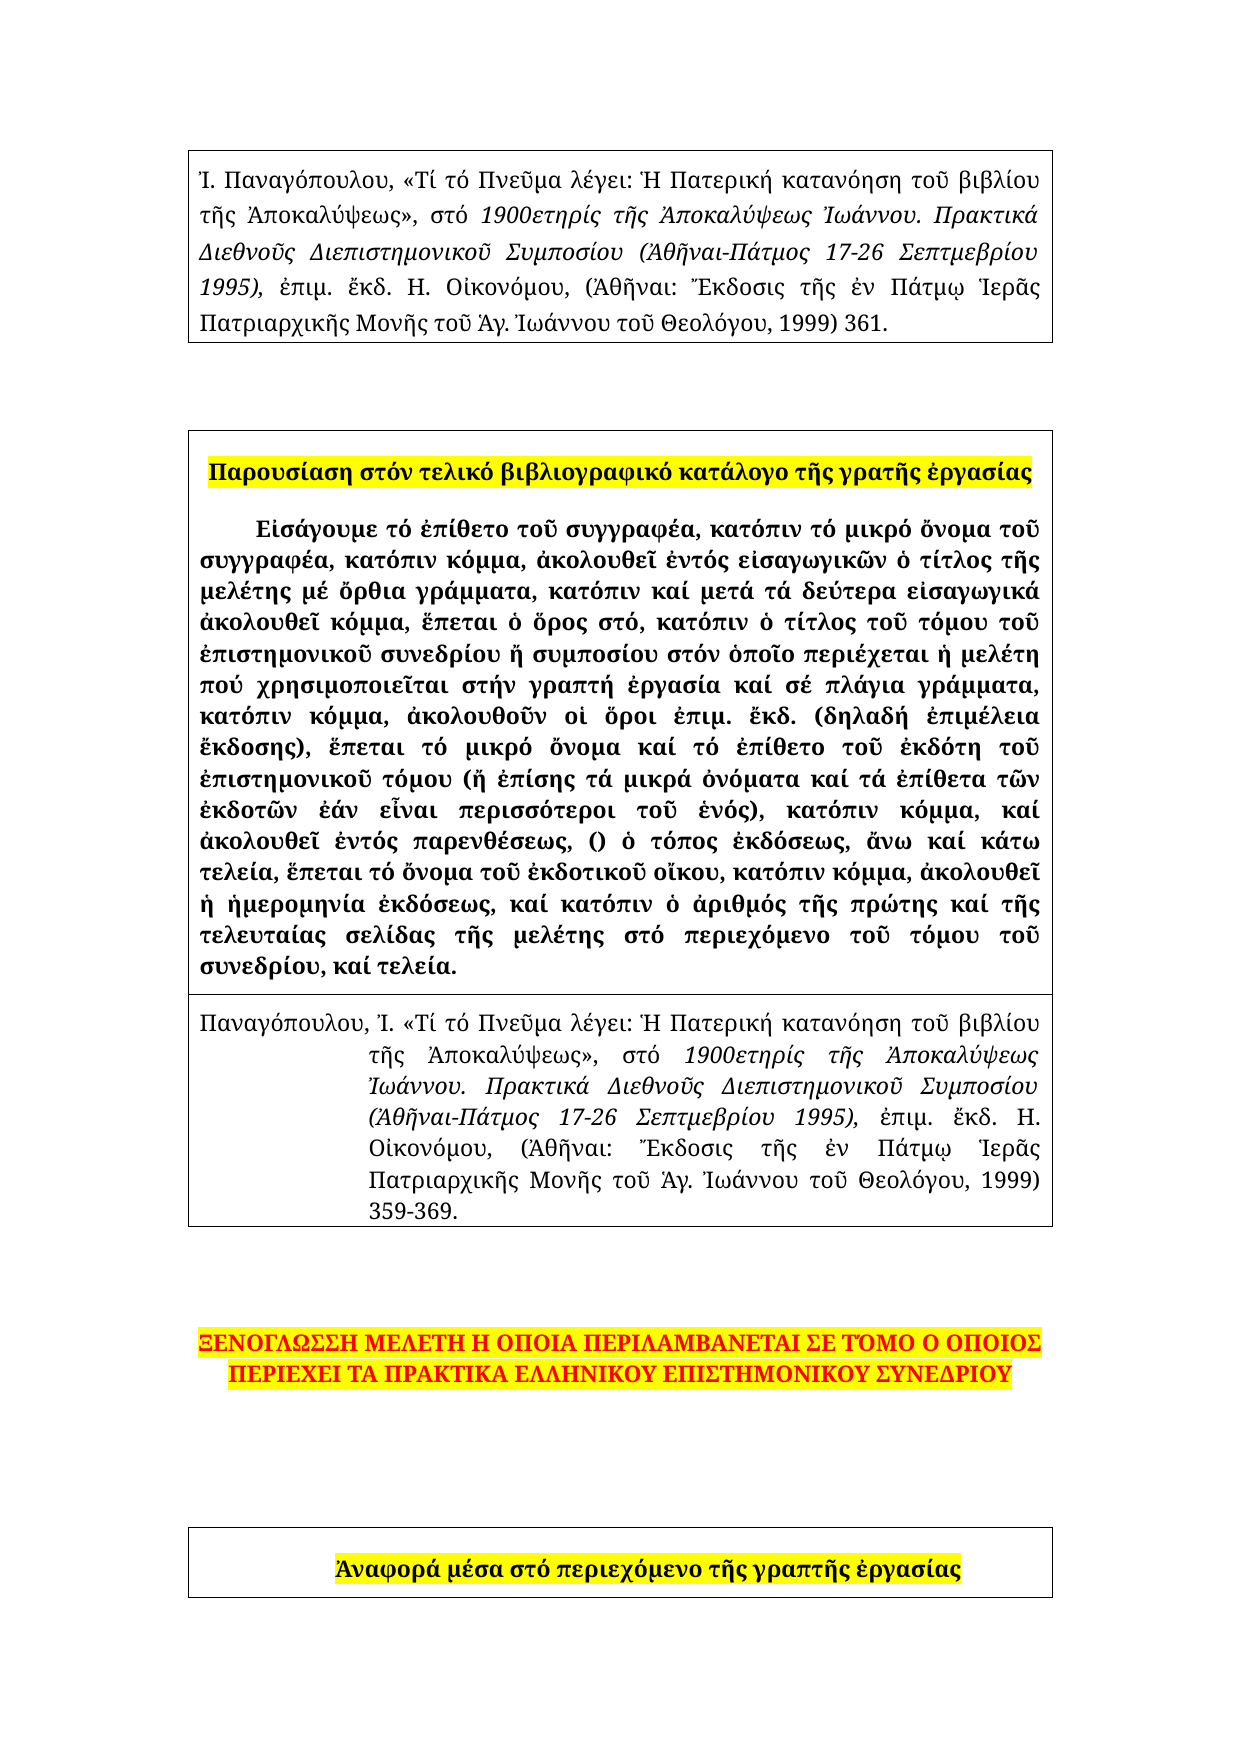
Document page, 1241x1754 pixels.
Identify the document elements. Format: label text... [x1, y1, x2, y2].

title ΞΕΝΟΓΛΩΣΣΗ ΜΕΛΕΤΗ Η ΟΠΟΙΑ ΠΕΡΙΛΑΜΒΑΝΕΤΑΙ ΣΕ ΤΌΜΟ Ο ΟΠΟΙΟΣ ΠΕΡΙΕΧΕΙ ΤΑ ΠΡΑΚΤΙΚΑ ΕΛΛΗΝΙΚΟΥ ΕΠΙΣΤΗΜΟΝΙΚΟΥ ΣΥΝΕΔΡΙΟΥ [187, 1327, 1053, 1390]
table_cell Ἰ. Παναγόπουλου, «Τί τό Πνεῦμα λέγει: Ἡ Πατερική κατανόηση τοῦ βιβλίου τῆς Ἀποκαλύψεως», στό 1900ετηρίς τῆς Ἀποκαλύψεως Ἰωάννου. Πρακτικά Διεθνοῦς Διεπιστημονικοῦ Συμποσίου (Ἀθῆναι-Πάτμος 17-26 Σεπτμεβρίου 1995), ἐπιμ. ἔκδ. Η. Οἰκονόμου, (Ἀθῆναι: Ἔκδοσις τῆς ἐν Πάτμῳ Ἱερᾶς Πατριαρχικῆς Μονῆς τοῦ Ἁγ. Ἰωάννου τοῦ Θεολόγου, 1999) 361. [189, 151, 1052, 342]
table_cell Παναγόπουλου, Ἰ. «Τί τό Πνεῦμα λέγει: Ἡ Πατερική κατανόηση τοῦ βιβλίου τῆς Ἀποκαλύψεως», στό 1900ετηρίς τῆς Ἀποκαλύψεως Ἰωάννου. Πρακτικά Διεθνοῦς Διεπιστημονικοῦ Συμποσίου (Ἀθῆναι-Πάτμος 17-26 Σεπτμεβρίου 1995), ἐπιμ. ἔκδ. Η. Οἰκονόμου, (Ἀθῆναι: Ἔκδοσις τῆς ἐν Πάτμῳ Ἱερᾶς Πατριαρχικῆς Μονῆς τοῦ Ἁγ. Ἰωάννου τοῦ Θεολόγου, 1999) 359-369. [189, 995, 1052, 1226]
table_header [189, 1528, 1052, 1597]
table_header Παρουσίαση στόν τελικό βιβλιογραφικό κατάλογο τῆς γρατῆς ἐργασίας Εἰσάγουμε τό ἐπίθετο τοῦ συγγραφέα, κατόπιν τό μικρό ὄνομα τοῦ συγγραφέα, κατόπιν κόμμα, ἀκολουθεῖ ἐντός εἰσαγωγικῶν ὁ τίτλος τῆς μελέτης μέ ὄρθια γράμματα, κατόπιν καί μετά τά δεύτερα εἰσαγωγικά ἀκολουθεῖ κόμμα, ἕπεται ὁ ὅρος στό, κατόπιν ὁ τίτλος τοῦ τόμου τοῦ ἐπιστημονικοῦ συνεδρίου ἤ συμποσίου στόν ὁποῖο περιέχεται ἡ μελέτη πού χρησιμοποιεῖται στήν γραπτή ἐργασία καί σέ πλάγια γράμματα, κατόπιν κόμμα, ἀκολουθοῦν οἱ ὅροι ἐπιμ. ἔκδ. (δηλαδή ἐπιμέλεια ἔκδοσης), ἕπεται τό μικρό ὄνομα καί τό ἐπίθετο τοῦ ἐκδότη τοῦ ἐπιστημονικοῦ τόμου (ἤ ἐπίσης τά μικρά ὀνόματα καί τά ἐπίθετα τῶν ἐκδοτῶν ἐάν εἶναι περισσότεροι τοῦ ἑνός), κατόπιν κόμμα, καί ἀκολουθεῖ ἐντός παρενθέσεως, () ὁ τόπος ἐκδόσεως, ἄνω καί κάτω τελεία, ἕπεται τό ὄνομα τοῦ ἐκδοτικοῦ οἴκου, κατόπιν κόμμα, ἀκολουθεῖ ἡ ἡμερομηνία ἐκδόσεως, καί κατόπιν ὁ ἀριθμός τῆς πρώτης καί τῆς τελευταίας σελίδας τῆς μελέτης στό περιεχόμενο τοῦ τόμου τοῦ συνεδρίου, καί τελεία. [189, 431, 1052, 994]
